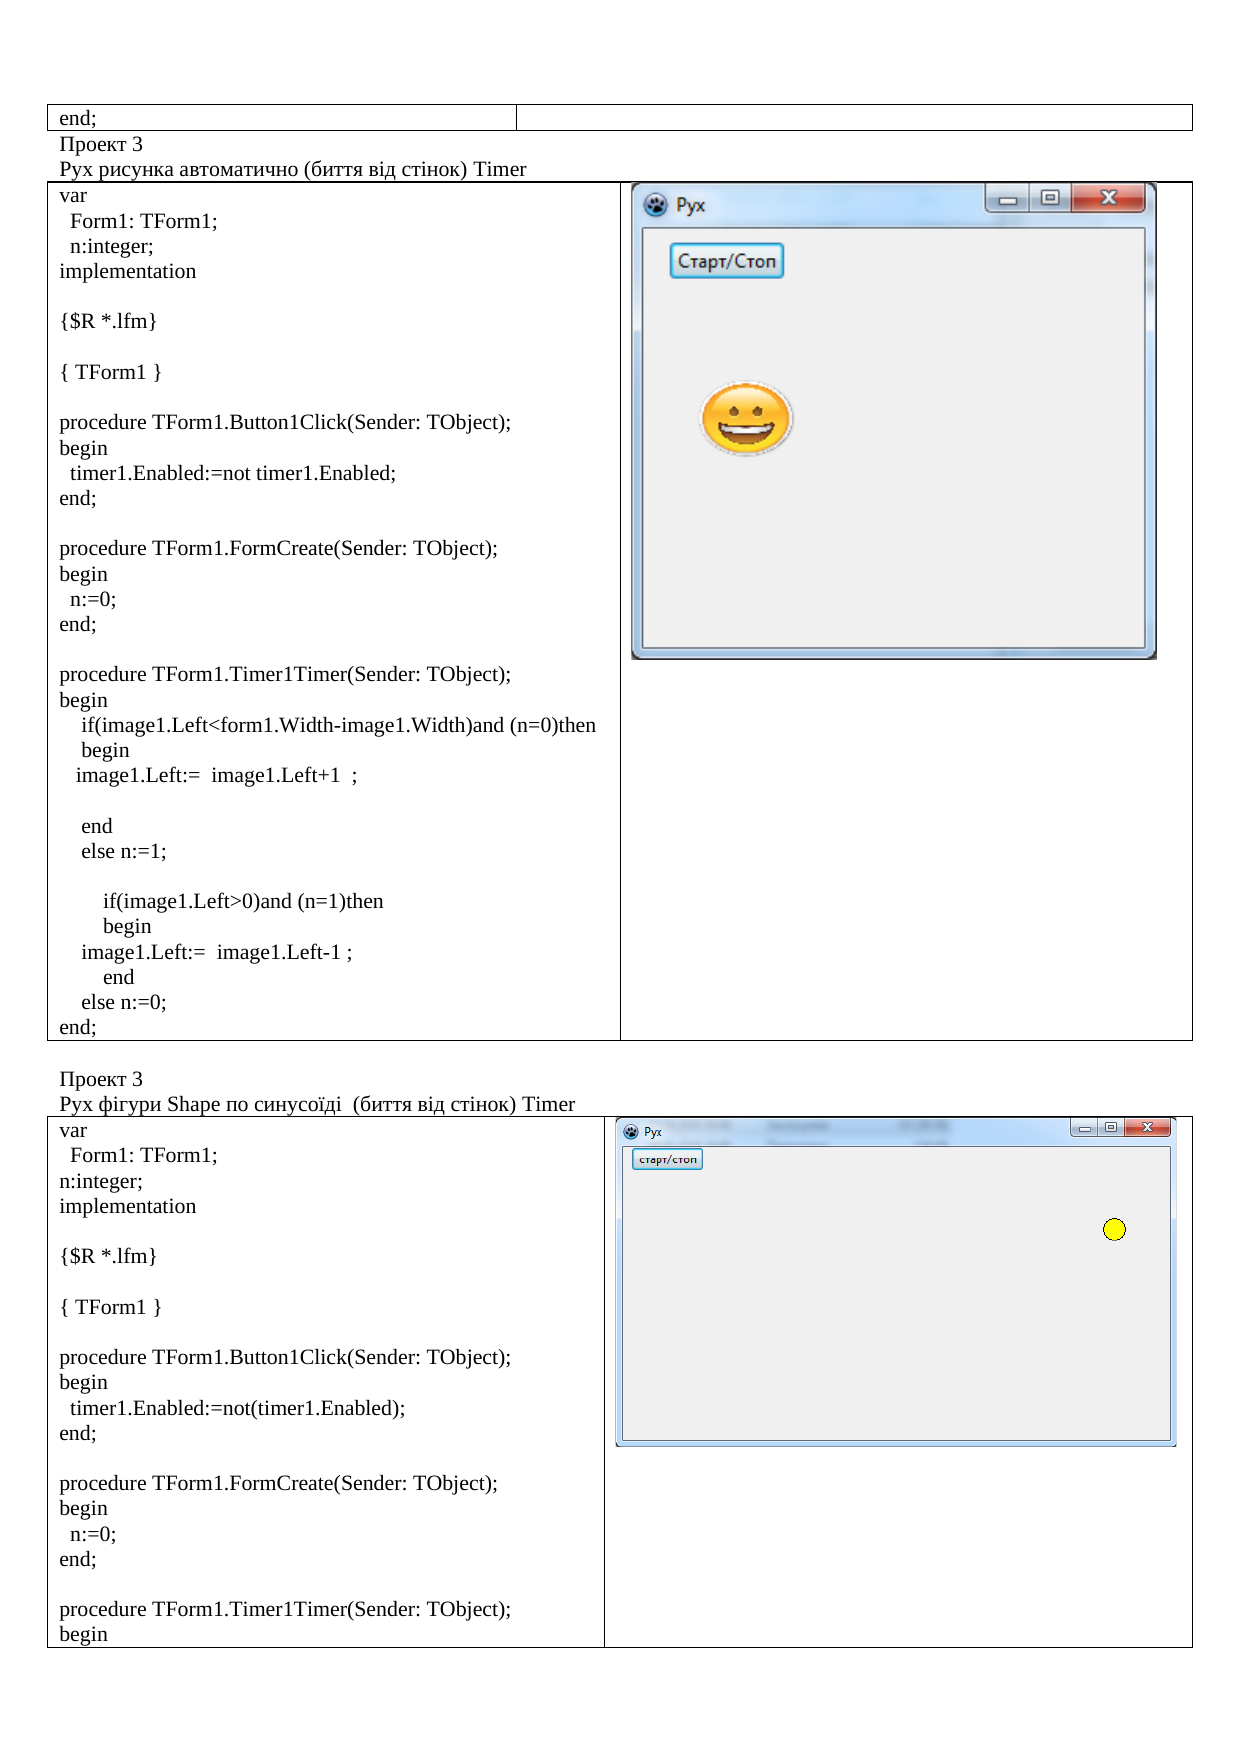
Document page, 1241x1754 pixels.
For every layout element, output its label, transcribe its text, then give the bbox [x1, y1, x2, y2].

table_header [48, 1117, 604, 1647]
picture [631, 182, 1157, 660]
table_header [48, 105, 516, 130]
table_header var Form1: TForm1; n:integer; implementation {$R *.lfm} { TForm1 } procedure TForm1.Button1Click(Sender: TObject); begin timer1.Enabled:=not timer1.Enabled; end; procedure TForm1.FormCreate(Sender: TObject); begin n:=0; end; procedure TForm1.Timer1Timer(Sender: TObject); begin if(image1.Left<form1.Width-image1.Width)and (n=0)then begin image1.Left:= image1.Left+1 ; end else n:=1; if(image1.Left>0)and (n=1)then begin image1.Left:= image1.Left-1 ; end else n:=0; end; [48, 183, 620, 1039]
table_header [517, 105, 1192, 130]
table_header [621, 183, 1192, 1039]
text Проект 3 [59, 1066, 1181, 1091]
text Рух фігури Shape по синусоїді (биття від стінок) Timer [59, 1091, 1181, 1116]
picture [615, 1117, 1177, 1447]
text Рух рисунка автоматично (биття від стінок) Timer [59, 156, 1181, 181]
text Проект 3 [59, 131, 1181, 156]
table_header [605, 1117, 1192, 1647]
